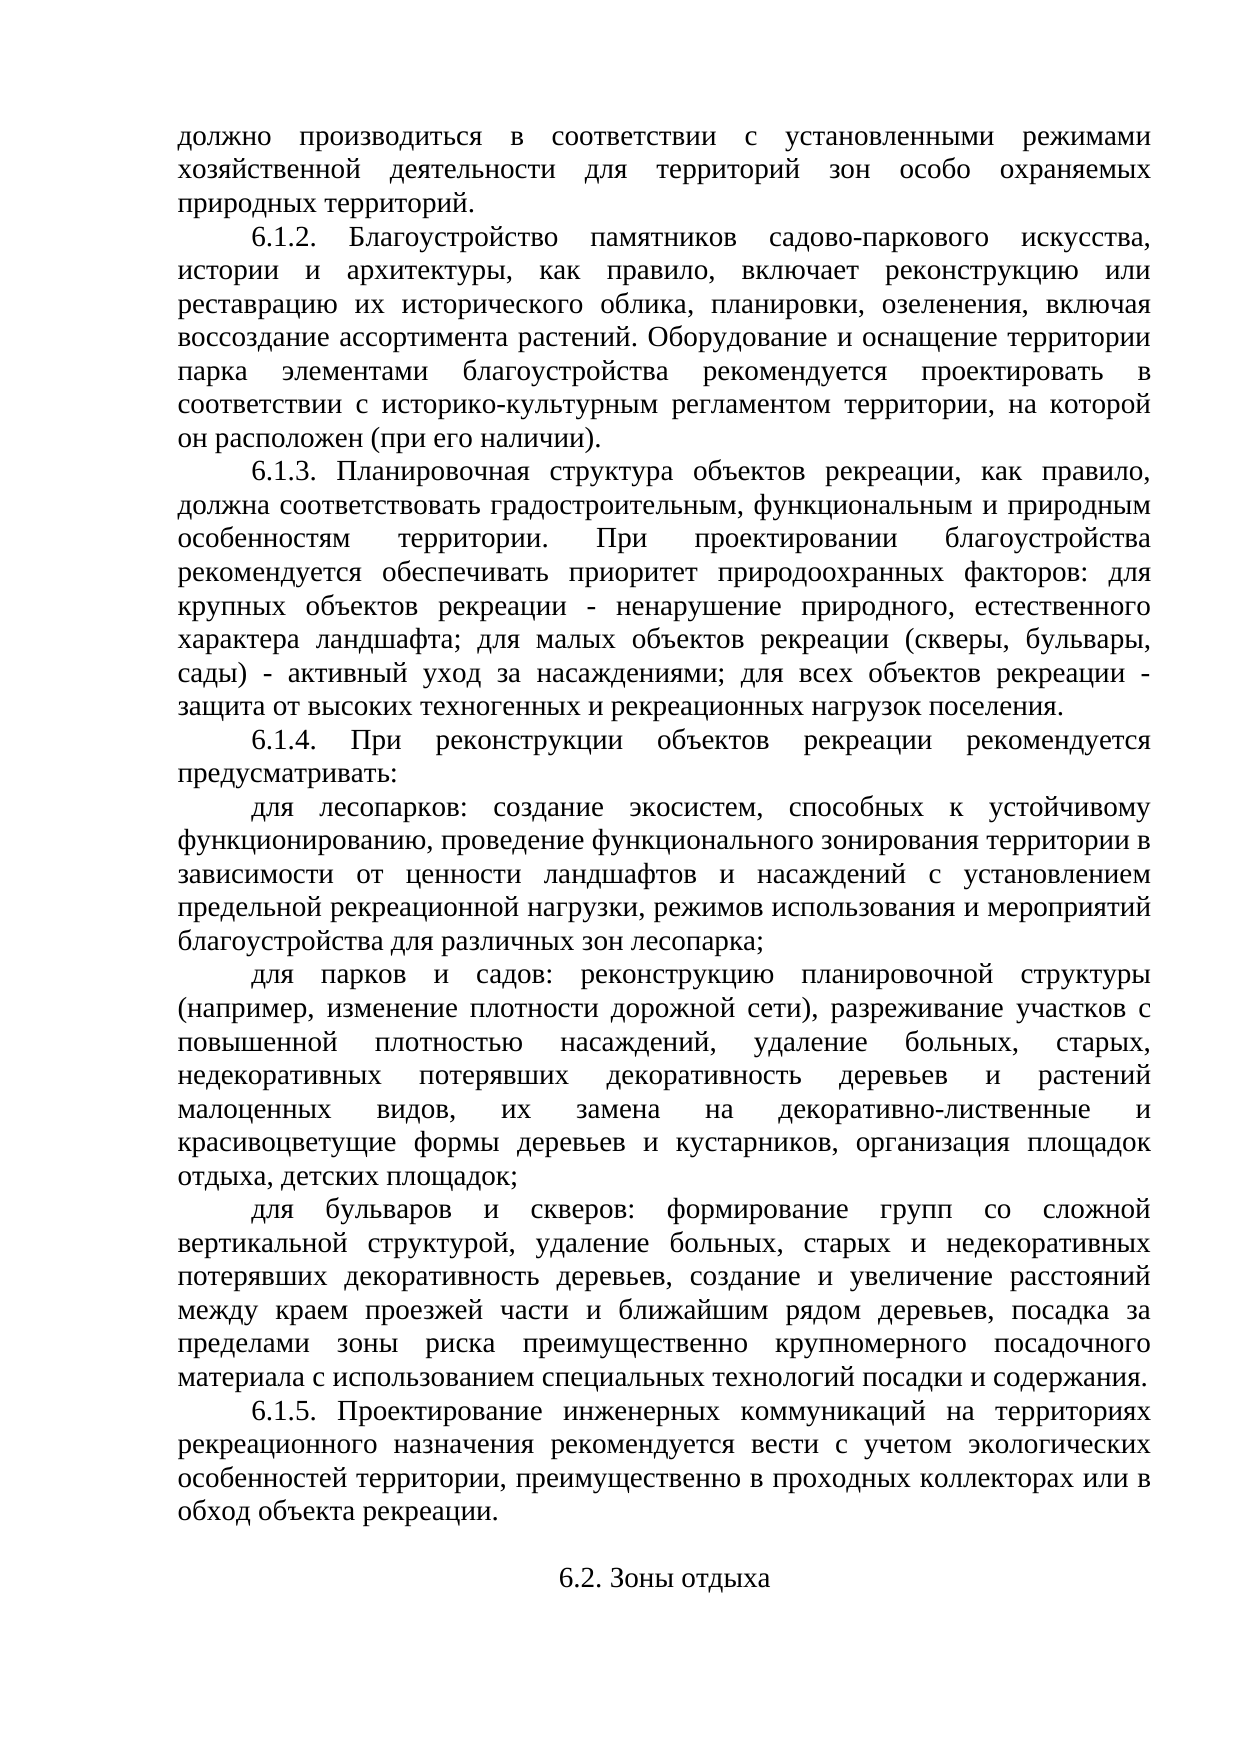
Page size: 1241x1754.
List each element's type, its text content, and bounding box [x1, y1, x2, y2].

text 6.2. Зоны отдыха [177, 1560, 1152, 1594]
text 6.1.2. Благоустройство памятников садово-паркового искусства, истории и архитектуры, как правило, включает реконструкцию или реставрацию их исторического облика, планировки, озеленения, включая воссоздание ассортимента растений. Оборудование и оснащение территории парка элементами благоустройства рекомендуется проектировать в соответствии с историко-культурным регламентом территории, на которой он расположен (при его наличии). [177, 219, 1152, 453]
text 6.1.5. Проектирование инженерных коммуникаций на территориях рекреационного назначения рекомендуется вести с учетом экологических особенностей территории, преимущественно в проходных коллекторах или в обход объекта рекреации. [177, 1393, 1152, 1527]
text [177, 118, 1152, 219]
text 6.1.4. При реконструкции объектов рекреации рекомендуется предусматривать: [177, 722, 1152, 789]
text для лесопарков: создание экосистем, способных к устойчивому функционированию, проведение функционального зонирования территории в зависимости от ценности ландшафтов и насаждений с установлением предельной рекреационной нагрузки, режимов использования и мероприятий благоустройства для различных зон лесопарка; [177, 789, 1152, 957]
text для бульваров и скверов: формирование групп со сложной вертикальной структурой, удаление больных, старых и недекоративных потерявших декоративность деревьев, создание и увеличение расстояний между краем проезжей части и ближайшим рядом деревьев, посадка за пределами зоны риска преимущественно крупномерного посадочного материала с использованием специальных технологий посадки и содержания. [177, 1191, 1152, 1393]
text 6.1.3. Планировочная структура объектов рекреации, как правило, должна соответствовать градостроительным, функциональным и природным особенностям территории. При проектировании благоустройства рекомендуется обеспечивать приоритет природоохранных факторов: для крупных объектов рекреации - ненарушение природного, естественного характера ландшафта; для малых объектов рекреации (скверы, бульвары, сады) - активный уход за насаждениями; для всех объектов рекреации - защита от высоких техногенных и рекреационных нагрузок поселения. [177, 453, 1152, 722]
text для парков и садов: реконструкцию планировочной структуры (например, изменение плотности дорожной сети), разреживание участков с повышенной плотностью насаждений, удаление больных, старых, недекоративных потерявших декоративность деревьев и растений малоценных видов, их замена на декоративно-лиственные и красивоцветущие формы деревьев и кустарников, организация площадок отдыха, детских площадок; [177, 957, 1152, 1191]
